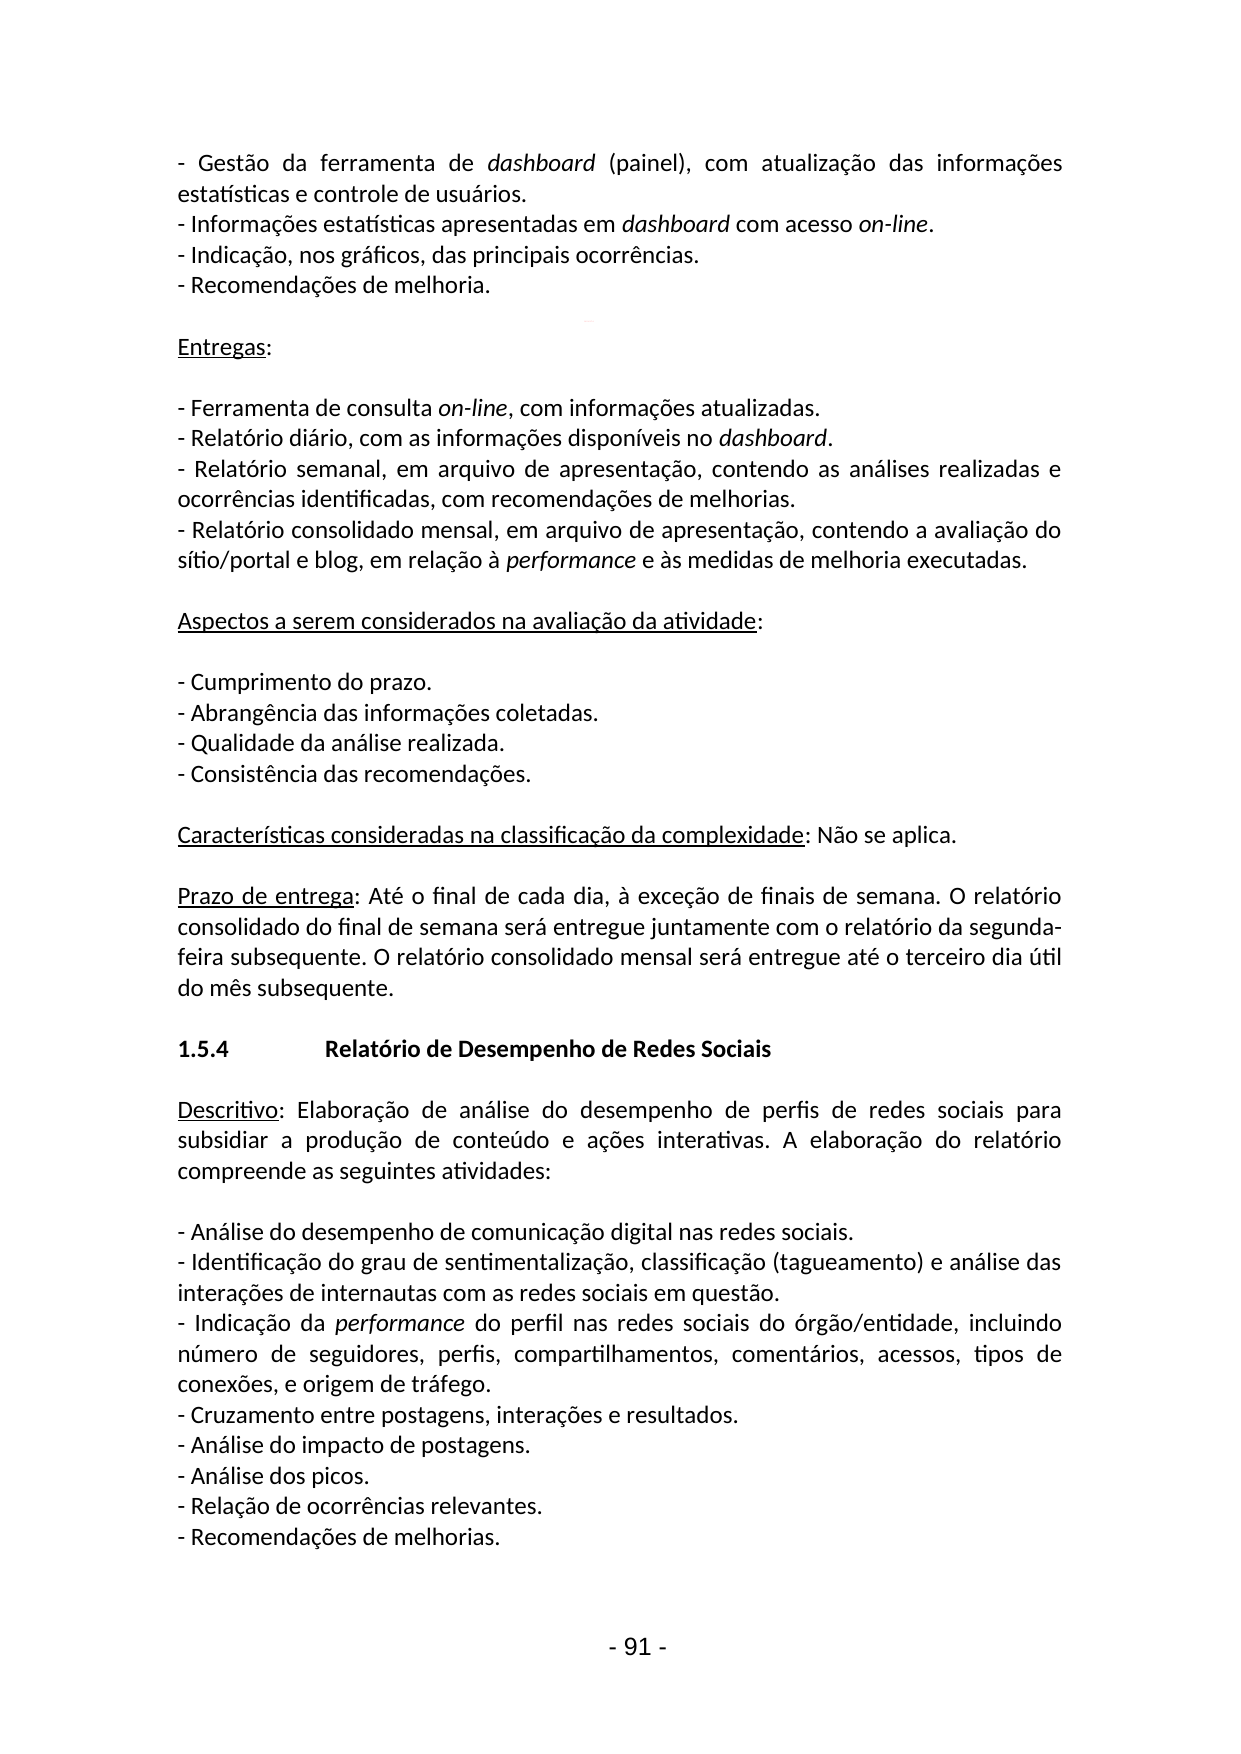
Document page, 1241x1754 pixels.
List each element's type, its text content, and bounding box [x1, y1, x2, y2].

text - Recomendações de melhorias. [177, 1521, 1063, 1552]
text Entregas: [177, 331, 1063, 361]
text - Análise dos picos. [177, 1460, 1063, 1491]
text - Ferramenta de consulta on-line, com informações atualizadas. [177, 392, 1063, 422]
text 1.5.4 Relatório de Desempenho de Redes Sociais [177, 1033, 1063, 1063]
text - Relatório consolidado mensal, em arquivo de apresentação, contendo a avaliação do sítio/portal e blog, em relação à performance e às medidas de melhoria executadas. [177, 514, 1063, 575]
text Aspectos a serem considerados na avaliação da atividade: [177, 605, 1063, 636]
text - Consistência das recomendações. [177, 758, 1063, 788]
text - Indicação, nos gráficos, das principais ocorrências. [177, 239, 1063, 270]
text - Relação de ocorrências relevantes. [177, 1491, 1063, 1521]
text - Análise do impacto de postagens. [177, 1429, 1063, 1460]
text - Relatório semanal, em arquivo de apresentação, contendo as análises realizadas e ocorrências identificadas, com recomendações de melhorias. [177, 453, 1063, 514]
text - Recomendações de melhoria. [177, 270, 1063, 300]
text Prazo de entrega: Até o final de cada dia, à exceção de finais de semana. O relatório consolidado do final de semana será entregue juntamente com o relatório da segunda-feira subsequente. O relatório consolidado mensal será entregue até o terceiro dia útil do mês subsequente. [177, 880, 1063, 1002]
text - Análise do desempenho de comunicação digital nas redes sociais. [177, 1216, 1063, 1246]
text Características consideradas na classificação da complexidade: Não se aplica. [177, 819, 1063, 849]
text - Indicação da performance do perfil nas redes sociais do órgão/entidade, incluindo número de seguidores, perfis, compartilhamentos, comentários, acessos, tipos de conexões, e origem de tráfego. [177, 1307, 1063, 1399]
text - Identificação do grau de sentimentalização, classificação (tagueamento) e análise das interações de internautas com as redes sociais em questão. [177, 1246, 1063, 1307]
text - Cumprimento do prazo. [177, 666, 1063, 697]
text - Informações estatísticas apresentadas em dashboard com acesso on-line. [177, 209, 1063, 239]
text Descritivo: Elaboração de análise do desempenho de perfis de redes sociais para subsidiar a produção de conteúdo e ações interativas. A elaboração do relatório compreende as seguintes atividades: [177, 1094, 1063, 1185]
text - Relatório diário, com as informações disponíveis no dashboard. [177, 422, 1063, 453]
text - Gestão da ferramenta de dashboard (painel), com atualização das informações estatísticas e controle de usuários. [177, 148, 1063, 209]
text - Cruzamento entre postagens, interações e resultados. [177, 1399, 1063, 1429]
text - Qualidade da análise realizada. [177, 727, 1063, 758]
text - Abrangência das informações coletadas. [177, 697, 1063, 727]
